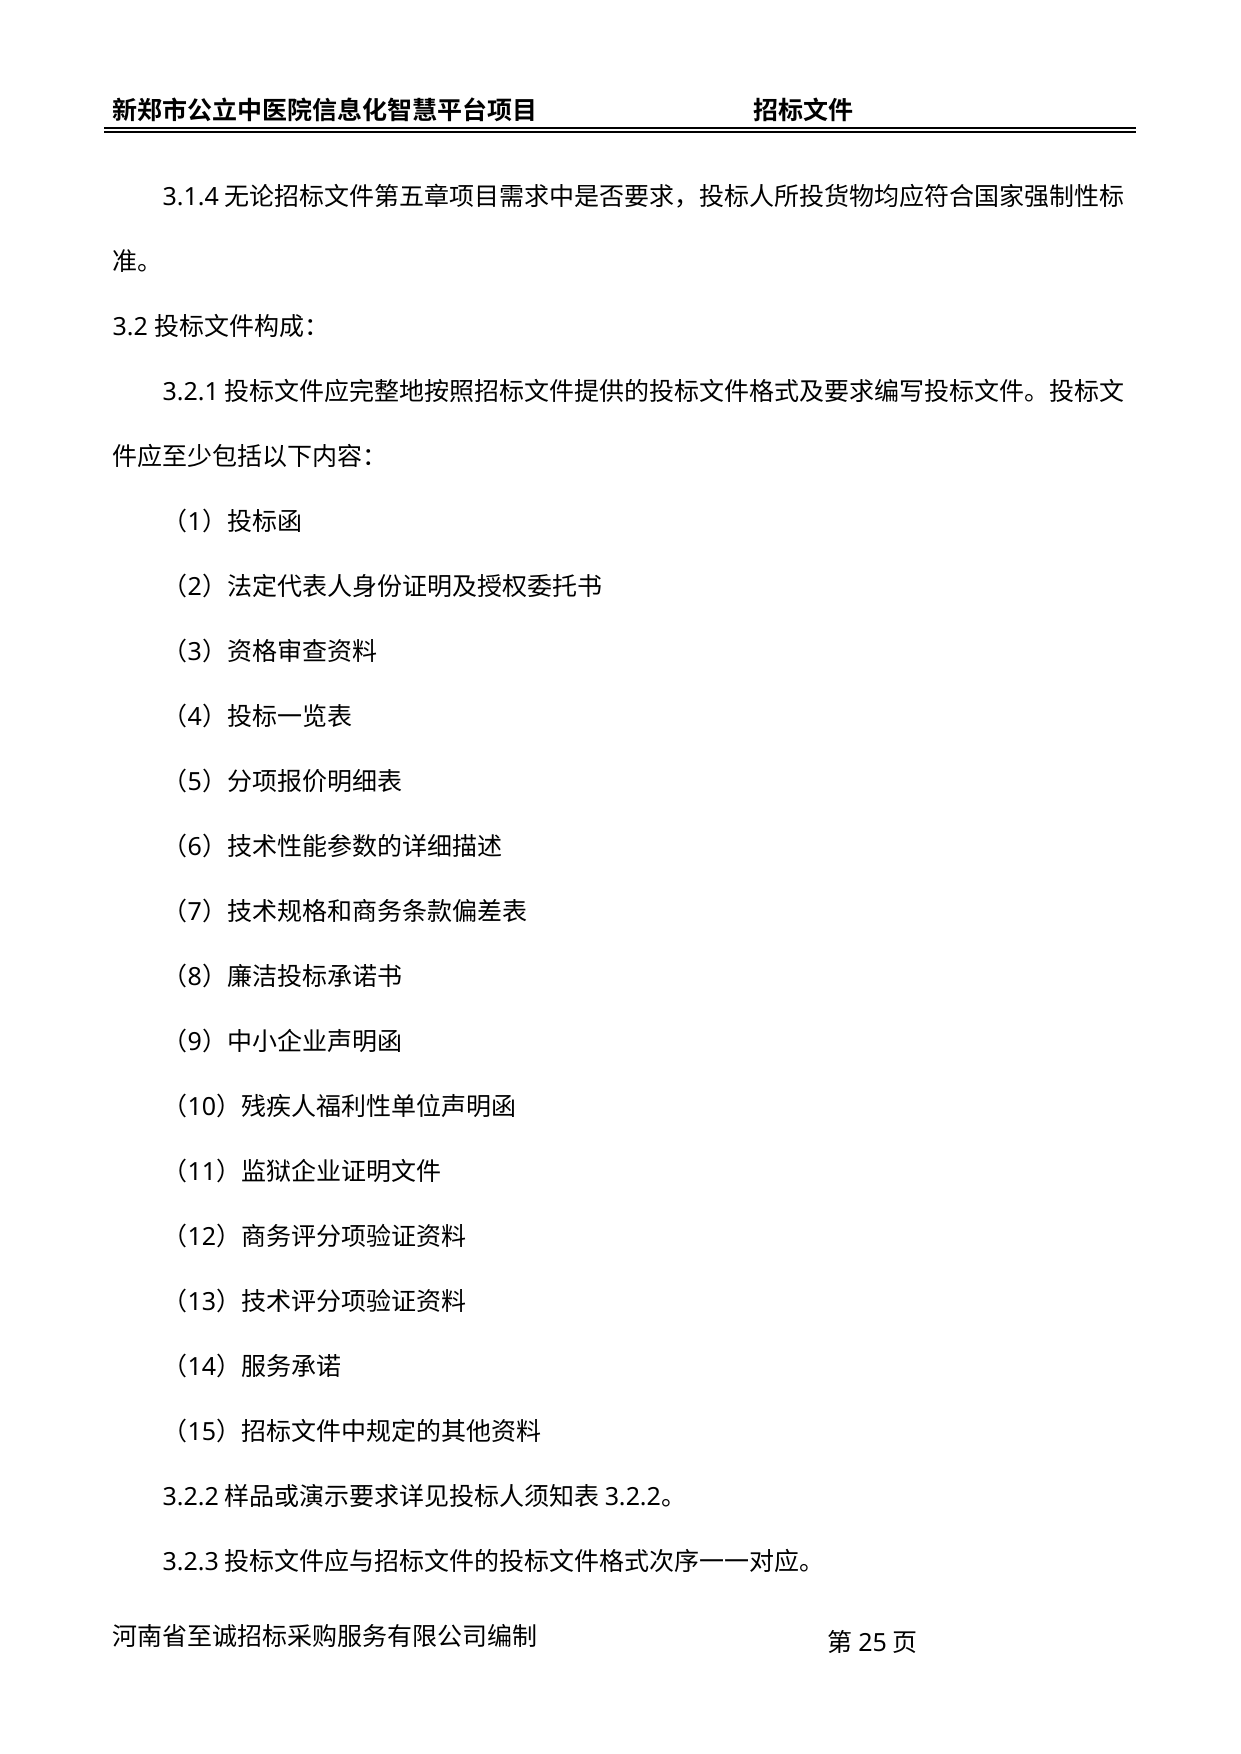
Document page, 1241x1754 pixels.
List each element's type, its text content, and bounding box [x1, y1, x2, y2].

text 3.2 投标文件构成： [112, 292, 1128, 357]
text （9）中小企业声明函 [112, 1007, 1128, 1072]
text （5）分项报价明细表 [112, 747, 1128, 812]
text 3.2.2样品或演示要求详见投标人须知表 3.2.2。 [112, 1462, 1128, 1527]
text （7）技术规格和商务条款偏差表 [112, 877, 1128, 942]
text 3.1.4无论招标文件第五章项目需求中是否要求，投标人所投货物均应符合国家强制性标准。 [112, 162, 1128, 292]
text （8）廉洁投标承诺书 [112, 942, 1128, 1007]
text （11）监狱企业证明文件 [112, 1137, 1128, 1202]
text 3.2.1投标文件应完整地按照招标文件提供的投标文件格式及要求编写投标文件。投标文件应至少包括以下内容： [112, 357, 1128, 487]
text （1）投标函 [112, 487, 1128, 552]
text （14）服务承诺 [112, 1332, 1128, 1397]
text 3.2.3投标文件应与招标文件的投标文件格式次序一一对应。 [112, 1527, 1128, 1592]
text （2）法定代表人身份证明及授权委托书 [112, 552, 1128, 617]
text （6）技术性能参数的详细描述 [112, 812, 1128, 877]
text （13）技术评分项验证资料 [112, 1267, 1128, 1332]
text （3）资格审查资料 [112, 617, 1128, 682]
text （12）商务评分项验证资料 [112, 1202, 1128, 1267]
text （15）招标文件中规定的其他资料 [112, 1397, 1128, 1462]
text （10）残疾人福利性单位声明函 [112, 1072, 1128, 1137]
text （4）投标一览表 [112, 682, 1128, 747]
